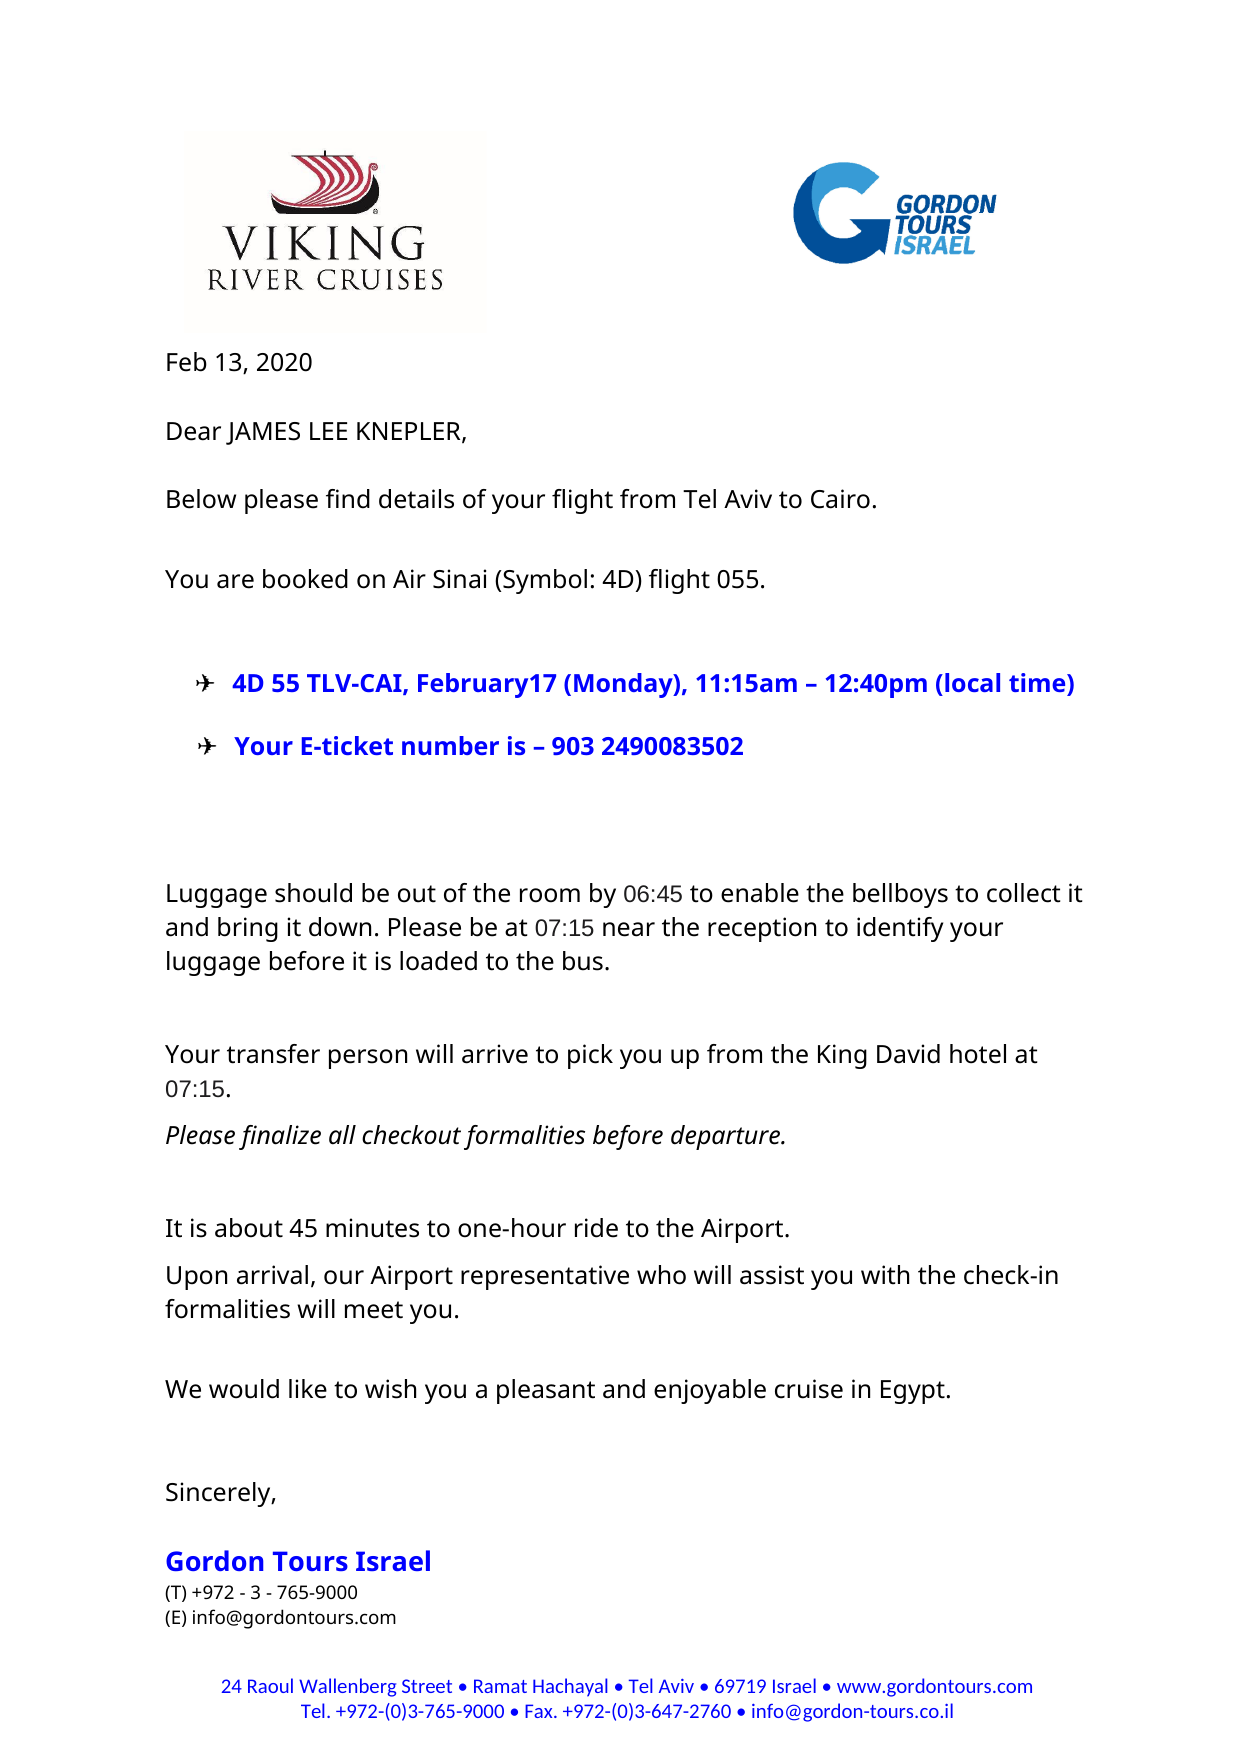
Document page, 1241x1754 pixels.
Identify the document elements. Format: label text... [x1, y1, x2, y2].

text Please finalize all checkout formalities before departure. [165, 1118, 1090, 1152]
picture [730, 121, 1090, 324]
text Dear JAMES LEE KNEPLER, [165, 413, 1090, 447]
text (E) info@gordontours.com [165, 1605, 1090, 1630]
text It is about 45 minutes to one-hour ride to the Airport. [165, 1211, 1090, 1245]
table_header [628, 121, 1089, 343]
list Your E-ticket number is – 903 2490083502 [197, 719, 1090, 770]
text Upon arrival, our Airport representative who will assist you with the check-in formalities will meet you. [165, 1257, 1090, 1325]
text Gordon Tours Israel [165, 1542, 1090, 1579]
text Feb 13, 2020 [165, 345, 1090, 379]
text (T) +972 - 3 - 765-9000 [165, 1579, 1090, 1605]
text Sincerely, [165, 1474, 1090, 1508]
picture [183, 131, 487, 333]
text Your transfer person will arrive to pick you up from the King David hotel at 07:15. [165, 1037, 1090, 1105]
text We would like to wish you a pleasant and enjoyable cruise in Egypt. [165, 1372, 1090, 1406]
list 4D 55 TLV-CAI, February17 (Monday), 11:15am – 12:40pm (local time) [194, 655, 1090, 706]
text Below please find details of your flight from Tel Aviv to Cairo. [165, 481, 1090, 515]
text You are booked on Air Sinai (Symbol: 4D) flight 055. [165, 562, 1090, 596]
text Luggage should be out of the room by 06:45 to enable the bellboys to collect it and bring it down. Please be at 07:15 near the reception to identify your luggage before it is loaded to the bus. [165, 876, 1090, 978]
table_header [165, 121, 626, 343]
